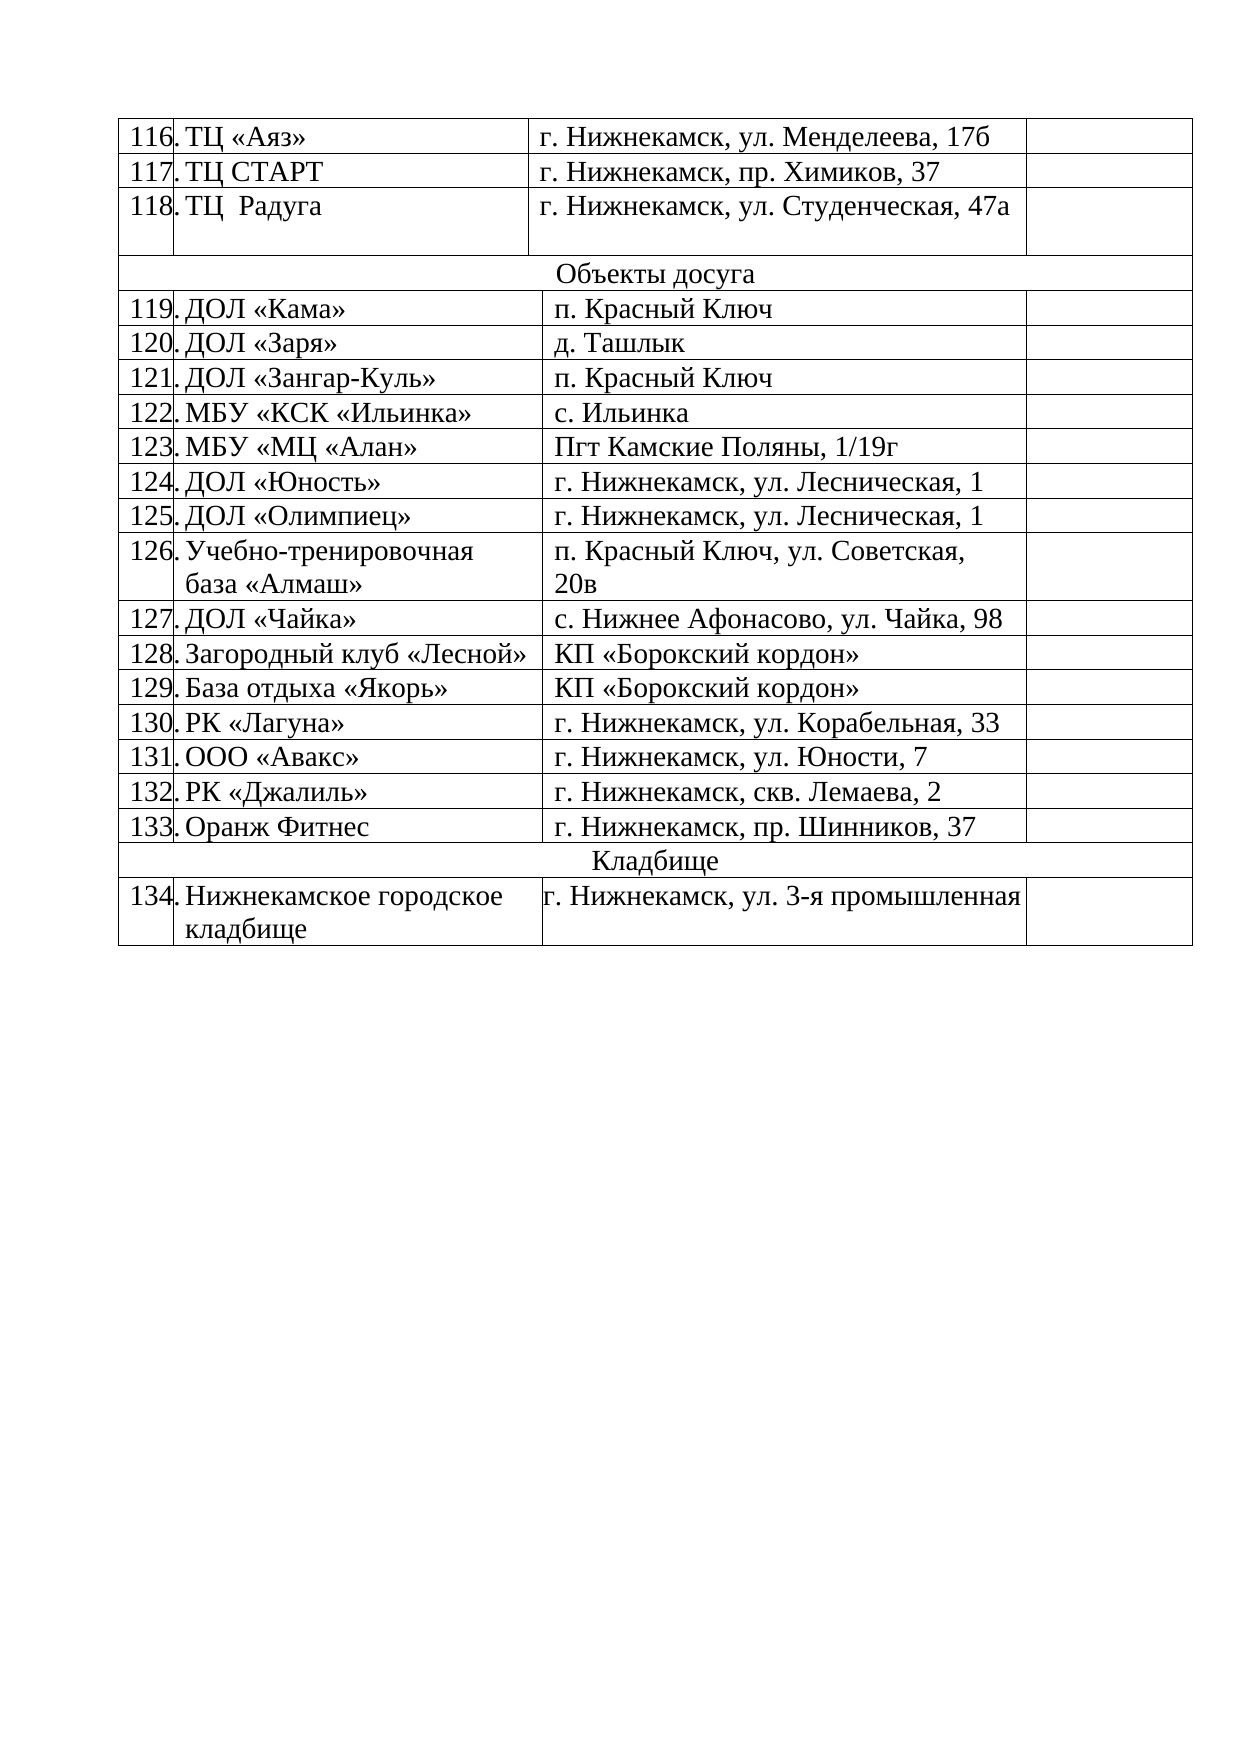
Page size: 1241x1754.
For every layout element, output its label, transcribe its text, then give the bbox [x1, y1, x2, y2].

table_cell Нижнекамское городское кладбище [174, 878, 542, 945]
table_cell МБУ «КСК «Ильинка» [174, 395, 542, 428]
table_cell [1027, 326, 1192, 359]
table_cell Учебно-тренировочная база «Алмаш» [174, 533, 542, 600]
table_cell [1027, 429, 1192, 463]
table_cell [119, 429, 173, 463]
table_cell [119, 740, 173, 773]
table_cell [119, 705, 173, 738]
table_cell с. Нижнее Афонасово, ул. Чайка, 98 [543, 601, 1026, 635]
table_cell [1027, 291, 1192, 324]
table_cell [119, 533, 173, 600]
table_cell Загородный клуб «Лесной» [174, 636, 542, 669]
table_cell ДОЛ «Заря» [174, 326, 542, 359]
table_cell База отдыха «Якорь» [174, 670, 542, 704]
table_cell [1027, 395, 1192, 428]
table_cell РК «Лагуна» [174, 705, 542, 738]
table_cell г. Нижнекамск, ул. Юности, 7 [543, 740, 1026, 773]
table_cell [119, 360, 173, 394]
table_cell [119, 636, 173, 669]
table_cell [1027, 878, 1192, 945]
table_cell ТЦ «Аяз» [174, 119, 528, 153]
table_cell д. Ташлык [543, 326, 1026, 359]
table_cell г. Нижнекамск, скв. Лемаева, 2 [543, 774, 1026, 808]
table_cell [1027, 774, 1192, 808]
table_cell [119, 670, 173, 704]
table_cell п. Красный Ключ [543, 360, 1026, 394]
table_cell г. Нижнекамск, ул. Корабельная, 33 [543, 705, 1026, 738]
table_cell ДОЛ «Кама» [174, 291, 542, 324]
table_cell [1027, 464, 1192, 497]
table_cell [119, 464, 173, 497]
table_cell г. Нижнекамск, ул. 3-я промышленная [543, 878, 1026, 945]
table_cell [119, 291, 173, 324]
table_cell [1027, 705, 1192, 738]
table_cell Оранж Фитнес [174, 809, 542, 842]
table_cell п. Красный Ключ, ул. Советская, 20в [543, 533, 1026, 600]
table_cell ДОЛ «Олимпиец» [174, 499, 542, 532]
table_cell ТЦ Радуга [174, 188, 528, 255]
table_cell Кладбище [119, 843, 1192, 877]
table_cell КП «Борокский кордон» [543, 670, 1026, 704]
table_cell [119, 326, 173, 359]
table_cell [119, 774, 173, 808]
table_cell [119, 499, 173, 532]
table_cell РК «Джалиль» [174, 774, 542, 808]
table_cell [1027, 740, 1192, 773]
table_cell ДОЛ «Юность» [174, 464, 542, 497]
table_cell [119, 188, 173, 255]
table_cell [119, 601, 173, 635]
table_cell МБУ «МЦ «Алан» [174, 429, 542, 463]
table_cell Объекты досуга [119, 256, 1192, 290]
table_cell [119, 809, 173, 842]
table_cell ТЦ СТАРТ [174, 154, 528, 187]
table_cell г. Нижнекамск, ул. Менделеева, 17б [529, 119, 1026, 153]
table_cell [1027, 188, 1192, 255]
table_cell [1027, 601, 1192, 635]
table_cell ДОЛ «Чайка» [174, 601, 542, 635]
table_cell КП «Борокский кордон» [543, 636, 1026, 669]
table_cell с. Ильинка [543, 395, 1026, 428]
table_cell [1027, 809, 1192, 842]
table_cell ООО «Авакс» [174, 740, 542, 773]
table_cell [1027, 154, 1192, 187]
table_cell [119, 878, 173, 945]
table_cell г. Нижнекамск, ул. Лесническая, 1 [543, 499, 1026, 532]
table_cell г. Нижнекамск, пр. Шинников, 37 [543, 809, 1026, 842]
table_cell [119, 119, 173, 153]
table_cell [1027, 533, 1192, 600]
table_cell [1027, 360, 1192, 394]
table_cell [1027, 499, 1192, 532]
table_cell [119, 154, 173, 187]
table_cell п. Красный Ключ [543, 291, 1026, 324]
table_cell [1027, 119, 1192, 153]
table_cell г. Нижнекамск, пр. Химиков, 37 [529, 154, 1026, 187]
table_cell [119, 395, 173, 428]
table_cell ДОЛ «Зангар-Куль» [174, 360, 542, 394]
table_cell Пгт Камские Поляны, 1/19г [543, 429, 1026, 463]
table_cell [1027, 636, 1192, 669]
table_cell г. Нижнекамск, ул. Лесническая, 1 [543, 464, 1026, 497]
table_cell г. Нижнекамск, ул. Студенческая, 47а [529, 188, 1026, 255]
table_cell [1027, 670, 1192, 704]
